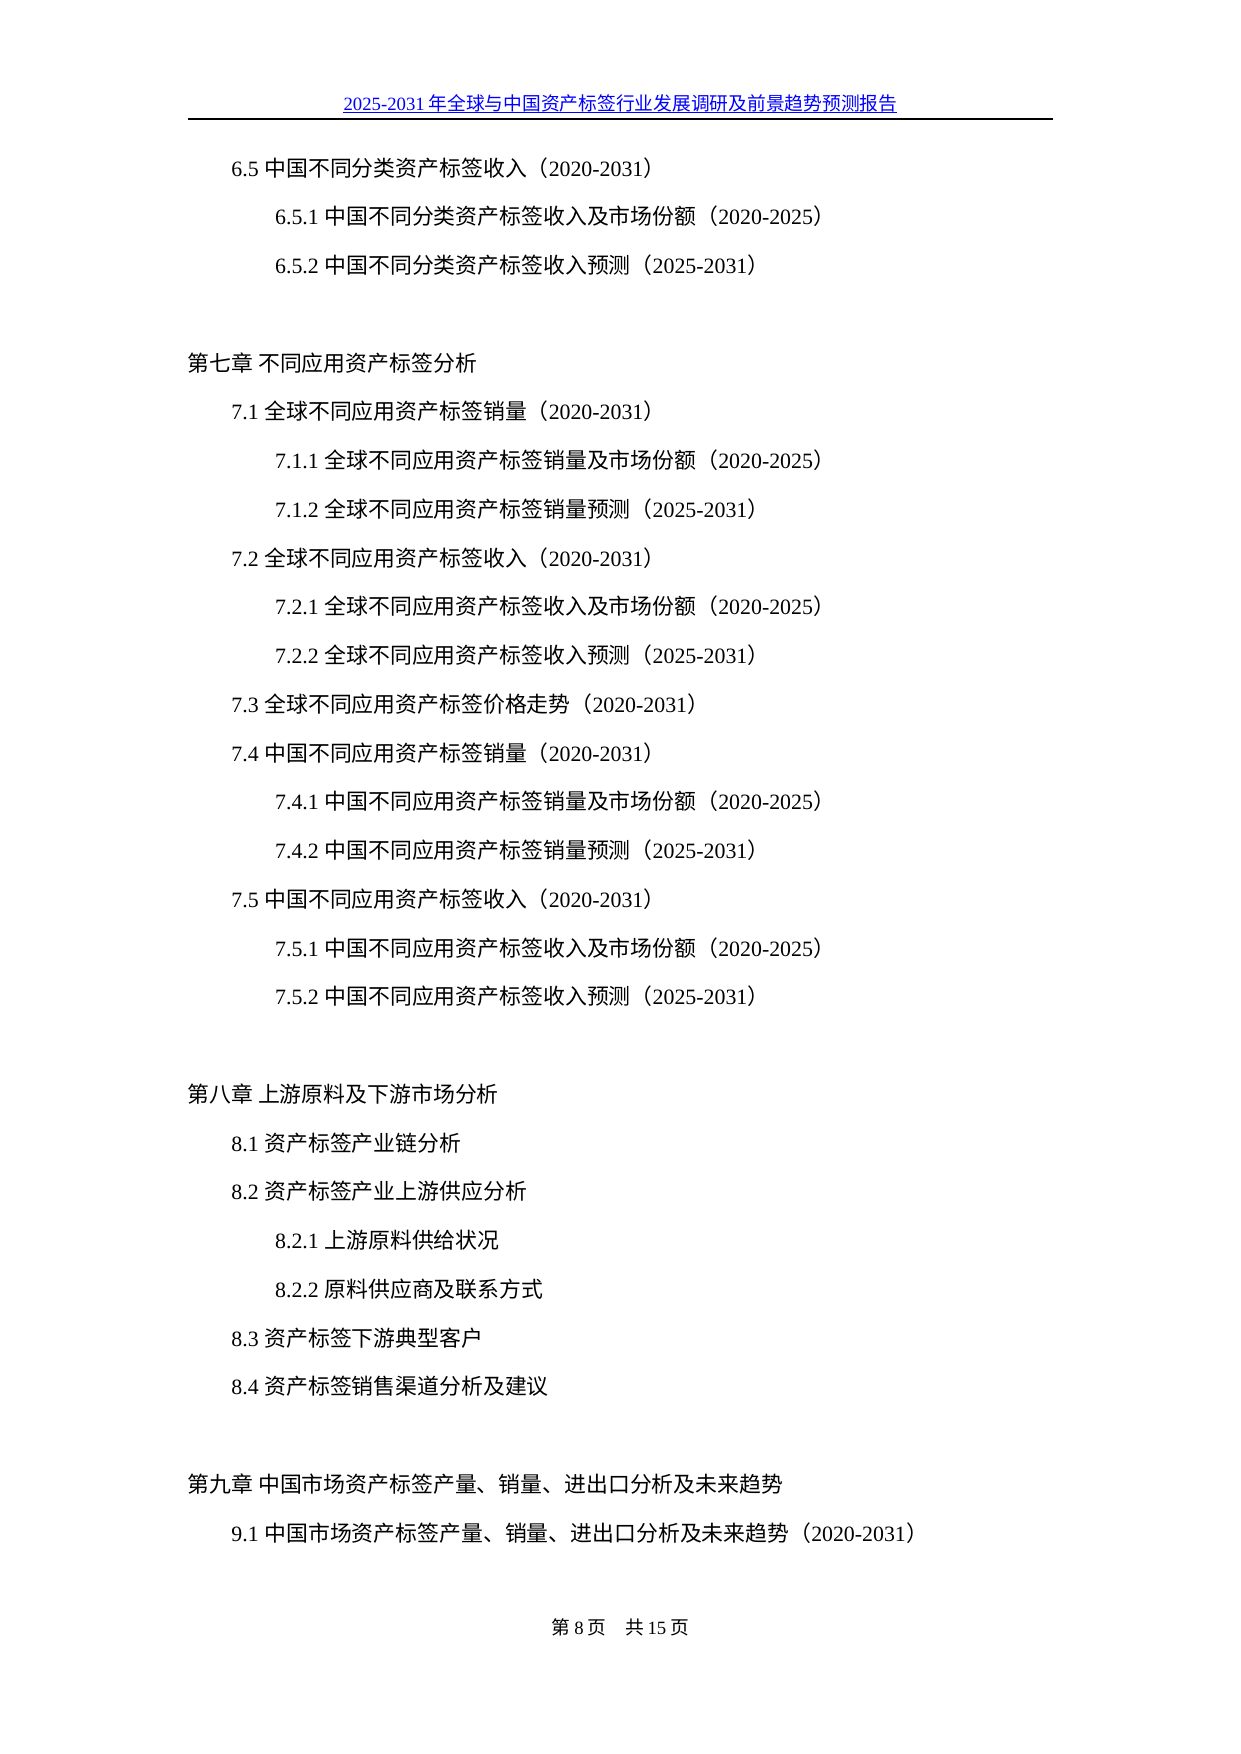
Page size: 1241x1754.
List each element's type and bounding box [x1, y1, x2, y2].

text [187, 150, 1053, 1548]
